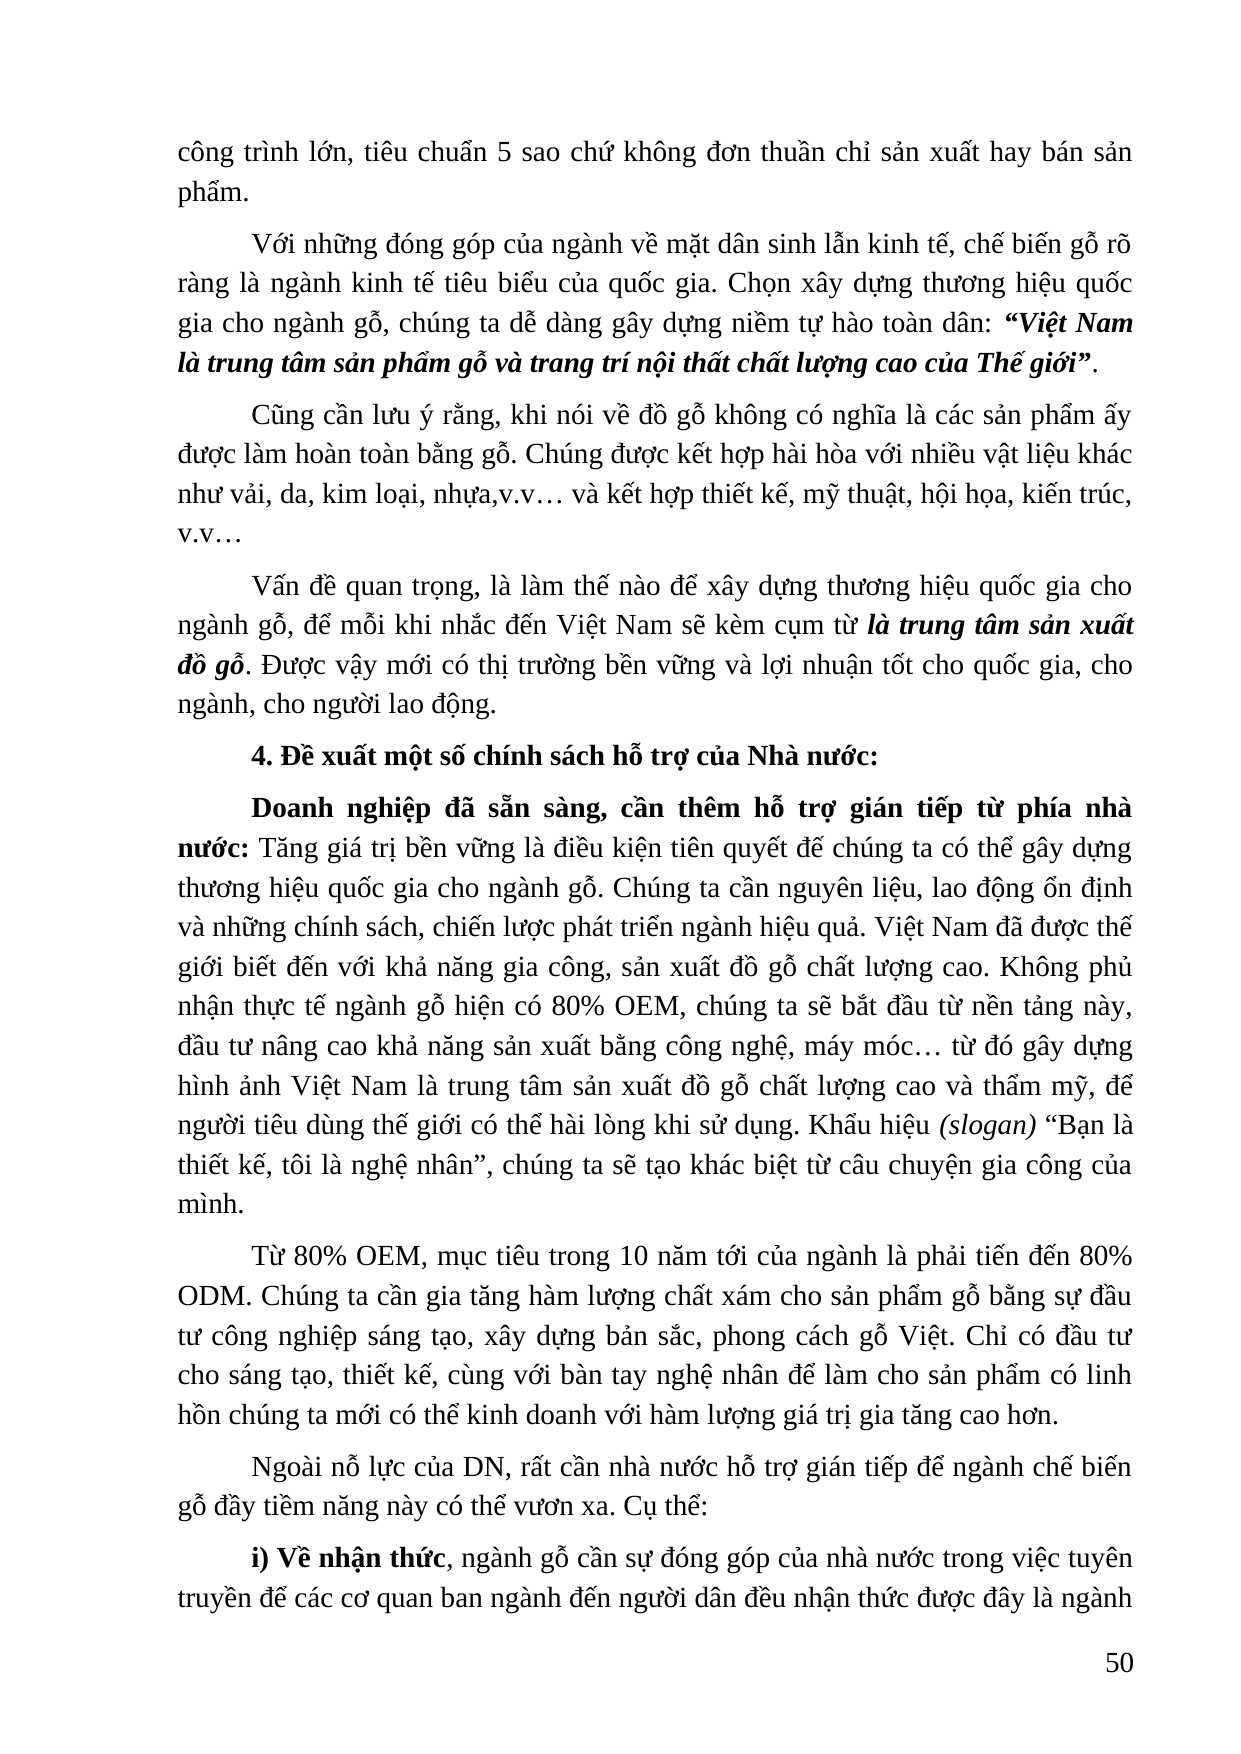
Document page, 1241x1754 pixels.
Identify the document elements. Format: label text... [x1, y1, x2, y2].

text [177, 1536, 1134, 1615]
text Cũng cần lưu ý rằng, khi nói về đồ gỗ không có nghĩa là các sản phẩm ấy được làm hoàn toàn bằng gỗ. Chúng được kết hợp hài hòa với nhiều vật liệu khác như vải, da, kim loại, nhựa,v.v… và kết hợp thiết kế, mỹ thuật, hội họa, kiến trúc, v.v… [177, 392, 1134, 551]
text Doanh nghiệp đã sẵn sàng, cần thêm hỗ trợ gián tiếp từ phía nhà nước: Tăng giá trị bền vững là điều kiện tiên quyết đế chúng ta có thể gây dựng thương hiệu quốc gia cho ngành gỗ. Chúng ta cần nguyên liệu, lao động ổn định và những chính sách, chiến lược phát triển ngành hiệu quả. Việt Nam đã được thế giới biết đến với khả năng gia công, sản xuất đồ gỗ chất lượng cao. Không phủ nhận thực tế ngành gỗ hiện có 80% OEM, chúng ta sẽ bắt đầu từ nền tảng này, đầu tư nâng cao khả năng sản xuất bằng công nghệ, máy móc… từ đó gây dựng hình ảnh Việt Nam là trung tâm sản xuất đồ gỗ chất lượng cao và thẩm mỹ, để người tiêu dùng thế giới có thể hài lòng khi sử dụng. Khẩu hiệu (slogan) “Bạn là thiết kế, tôi là nghệ nhân”, chúng ta sẽ tạo khác biệt từ câu chuyện gia công của mình. [177, 786, 1134, 1222]
text Ngoài nỗ lực của DN, rất cần nhà nước hỗ trợ gián tiếp để ngành chế biến gỗ đầy tiềm năng này có thể vươn xa. Cụ thể: [177, 1444, 1134, 1524]
text Từ 80% OEM, mục tiêu trong 10 năm tới của ngành là phải tiến đến 80% ODM. Chúng ta cần gia tăng hàm lượng chất xám cho sản phẩm gỗ bằng sự đầu tư công nghiệp sáng tạo, xây dựng bản sắc, phong cách gỗ Việt. Chỉ có đầu tư cho sáng tạo, thiết kế, cùng với bàn tay nghệ nhân để làm cho sản phẩm có linh hồn chúng ta mới có thể kinh doanh với hàm lượng giá trị gia tăng cao hơn. [177, 1234, 1134, 1432]
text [177, 130, 1134, 209]
text Với những đóng góp của ngành về mặt dân sinh lẫn kinh tế, chế biến gỗ rõ ràng là ngành kinh tế tiêu biểu của quốc gia. Chọn xây dựng thương hiệu quốc gia cho ngành gỗ, chúng ta dễ dàng gây dựng niềm tự hào toàn dân: “Việt Nam là trung tâm sản phẩm gỗ và trang trí nội thất chất lượng cao của Thế giới”. [177, 222, 1134, 380]
text Vấn đề quan trọng, là làm thế nào để xây dựng thương hiệu quốc gia cho ngành gỗ, để mỗi khi nhắc đến Việt Nam sẽ kèm cụm từ là trung tâm sản xuất đồ gỗ. Được vậy mới có thị trường bền vững và lợi nhuận tốt cho quốc gia, cho ngành, cho người lao động. [177, 563, 1134, 722]
text 4. Đề xuất một số chính sách hỗ trợ của Nhà nước: [177, 734, 1134, 774]
